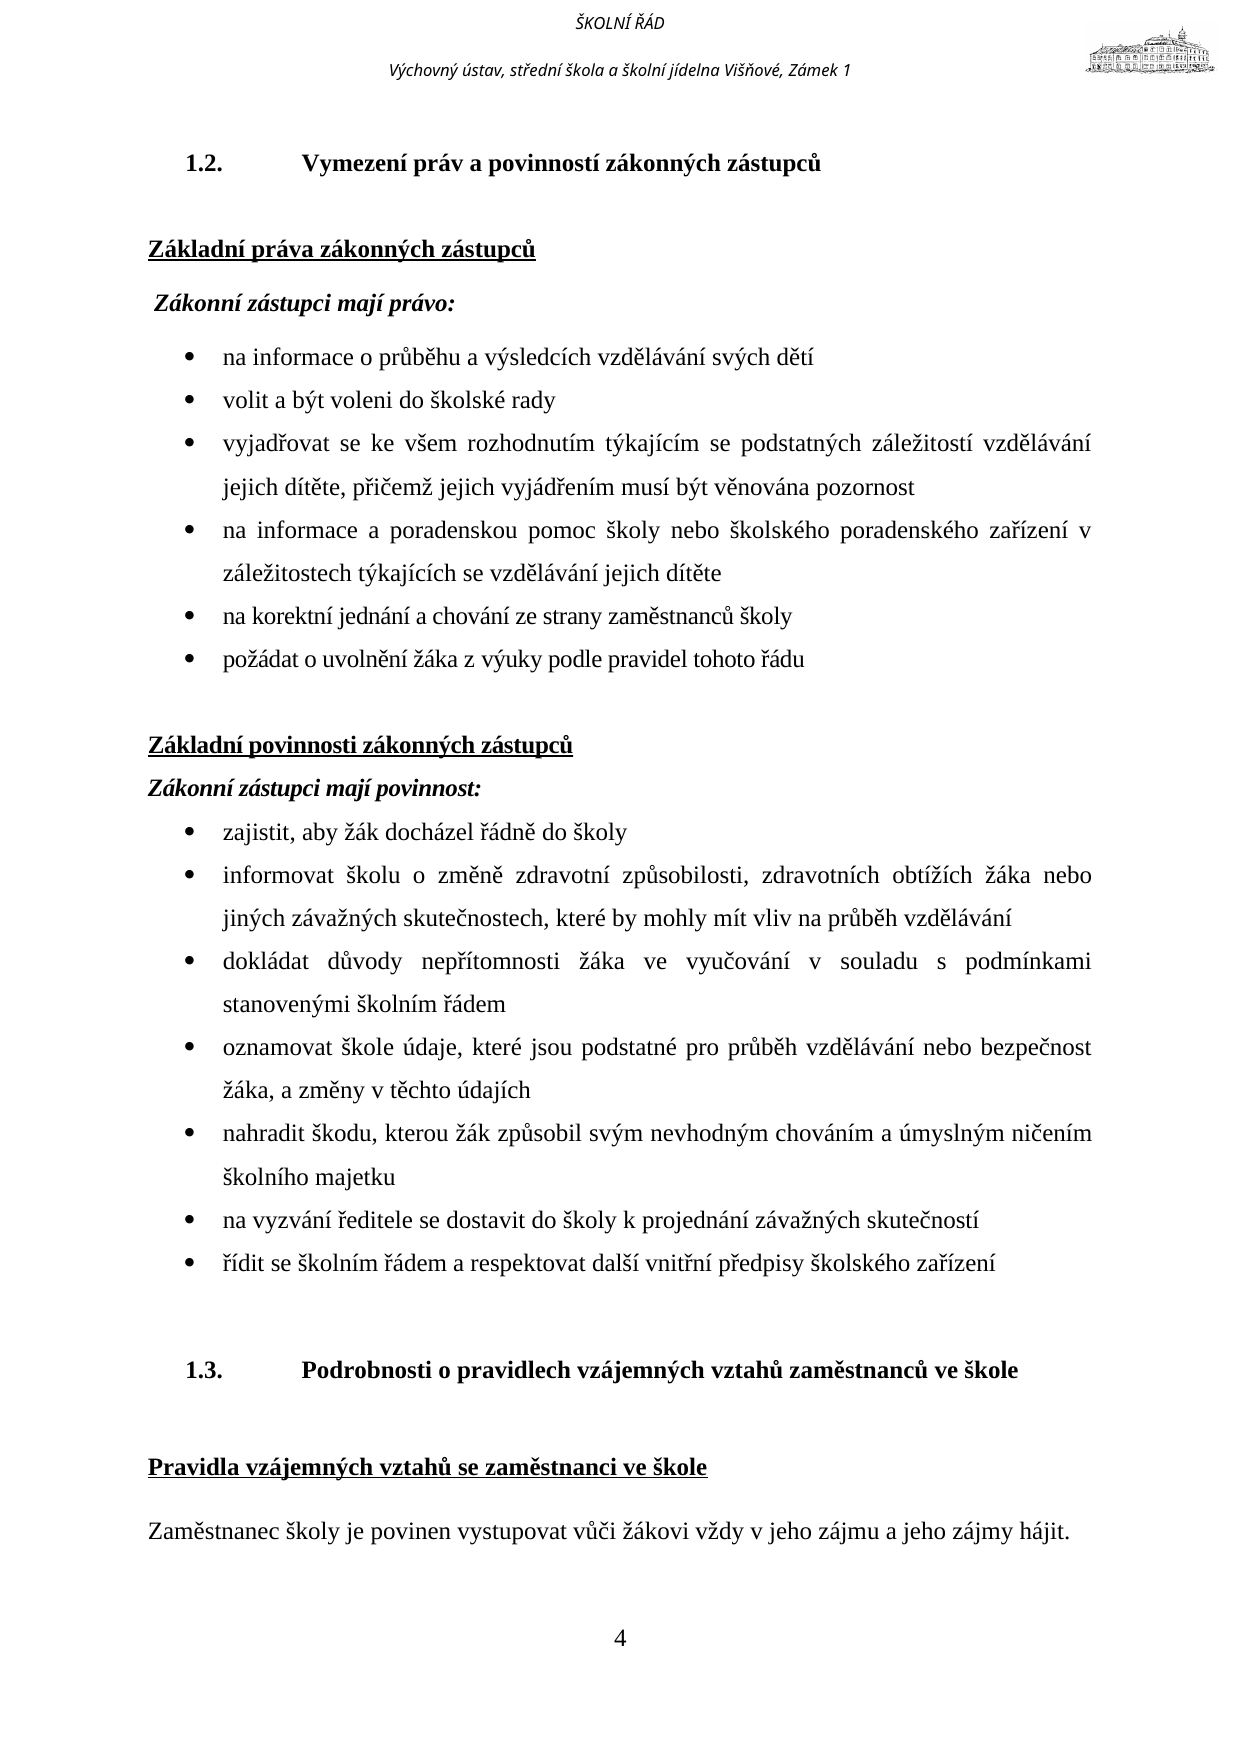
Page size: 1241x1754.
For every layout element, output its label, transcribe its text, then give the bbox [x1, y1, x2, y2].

subtitle Podrobnosti o pravidlech vzájemných vztahů zaměstnanců ve škole [185, 1355, 1093, 1384]
list na informace a poradenskou pomoc školy nebo školského poradenského zařízení v záležitostech týkajících se vzdělávání jejich dítěte [185, 515, 1093, 587]
list oznamovat škole údaje, které jsou podstatné pro průběh vzdělávání nebo bezpečnost žáka, a změny v těchto údajích [185, 1032, 1093, 1104]
text Základní povinnosti zákonných zástupců [148, 730, 1093, 759]
text Pravidla vzájemných vztahů se zaměstnanci ve škole [148, 1452, 1093, 1481]
text Zákonní zástupci mají právo: [148, 288, 1093, 317]
picture [1084, 21, 1219, 79]
list na vyzvání ředitele se dostavit do školy k projednání závažných skutečností [185, 1205, 1093, 1233]
list informovat školu o změně zdravotní způsobilosti, zdravotních obtížích žáka nebo jiných závažných skutečnostech, které by mohly mít vliv na průběh vzdělávání [185, 860, 1093, 932]
text Základní práva zákonných zástupců [148, 234, 1093, 263]
list na informace o průběhu a výsledcích vzdělávání svých dětí [185, 342, 1093, 371]
list dokládat důvody nepřítomnosti žáka ve vyučování v souladu s podmínkami stanovenými školním řádem [185, 946, 1093, 1018]
list volit a být voleni do školské rady [185, 385, 1093, 414]
list na korektní jednání a chování ze strany zaměstnanců školy [185, 601, 1093, 630]
subtitle Vymezení práv a povinností zákonných zástupců [185, 148, 1093, 176]
list požádat o uvolnění žáka z výuky podle pravidel tohoto řádu [185, 644, 1093, 673]
list nahradit škodu, kterou žák způsobil svým nevhodným chováním a úmyslným ničením školního majetku [185, 1118, 1093, 1190]
text Zákonní zástupci mají povinnost: [148, 773, 1093, 802]
text Zaměstnanec školy je povinen vystupovat vůči žákovi vždy v jeho zájmu a jeho zájmy hájit. [148, 1516, 1093, 1544]
list řídit se školním řádem a respektovat další vnitřní předpisy školského zařízení [185, 1248, 1093, 1277]
list vyjadřovat se ke všem rozhodnutím týkajícím se podstatných záležitostí vzdělávání jejich dítěte, přičemž jejich vyjádřením musí být věnována pozornost [185, 428, 1093, 500]
list zajistit, aby žák docházel řádně do školy [185, 817, 1093, 845]
